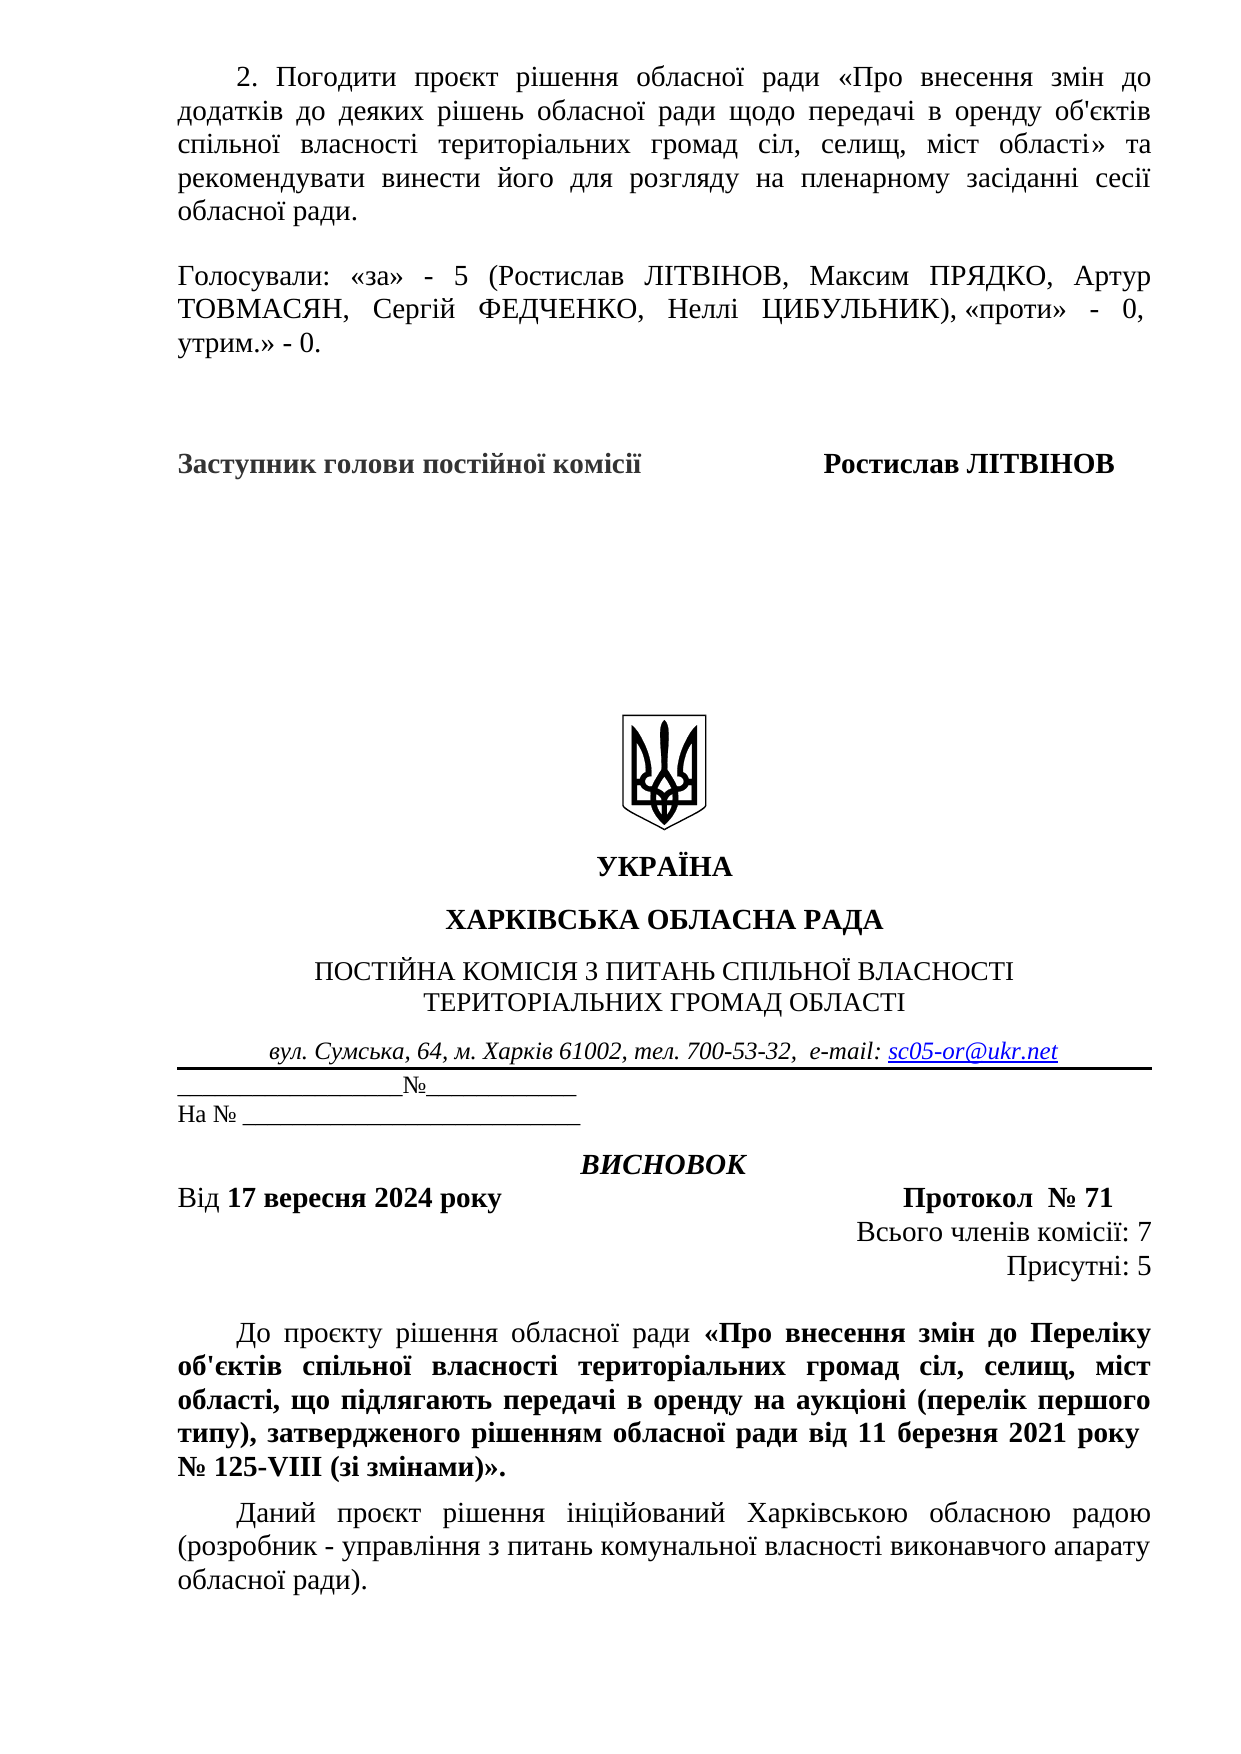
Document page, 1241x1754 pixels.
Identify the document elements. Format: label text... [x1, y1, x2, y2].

text Голосували: «за» - 5 (Ростислав ЛІТВІНОВ, Максим ПРЯДКО, Артур ТОВМАСЯН, Сергій ФЕДЧЕНКО, Неллі ЦИБУЛЬНИК), «проти» - 0, утрим.» - 0. [177, 258, 1152, 358]
text Присутні: 5 [177, 1248, 1152, 1281]
text 2. Погодити проєкт рішення обласної ради «Про внесення змін до додатків до деяких рішень обласної ради щодо передачі в оренду об'єктів спільної власності територіальних громад сіл, селищ, міст області» та рекомендувати винести його для розгляду на пленарному засіданні сесії обласної ради. [177, 59, 1152, 227]
text До проєкту рішення обласної ради «Про внесення змін до Переліку об'єктів спільної власності територіальних громад сіл, селищ, міст області, що підлягають передачі в оренду на аукціоні (перелік першого типу), затвердженого рішенням обласної ради від 11 березня 2021 року № 125-VIII (зі змінами)». [177, 1315, 1152, 1482]
text ВИСНОВОК [177, 1147, 1152, 1181]
text ПОСТІЙНА КОМІСІЯ З ПИТАНЬ спільної власності [177, 955, 1152, 986]
text територіальних громад області [177, 986, 1152, 1017]
text На № ___________________________ [177, 1099, 1152, 1128]
text __________________№____________ [177, 1070, 1152, 1099]
text Всього членів комісії: 7 [177, 1214, 1152, 1248]
text Заступник голови постійної комісії Ростислав ЛІТВІНОВ [177, 446, 1152, 480]
text ХАРКІВСЬКА ОБЛАСНА РАДА [177, 902, 1152, 936]
text Даний проєкт рішення ініційований Харківською обласною радою (розробник - управління з питань комунальної власності виконавчого апарату обласної ради). [177, 1495, 1152, 1596]
text Від 17 вересня 2024 року Протокол № 71 [177, 1181, 1152, 1214]
text вул. Сумська, 64, м. Харків 61002, тел. 700-53-32, e-mail: sc05-or@ukr.net [177, 1036, 1152, 1067]
text УКРАЇНА [177, 849, 1152, 883]
